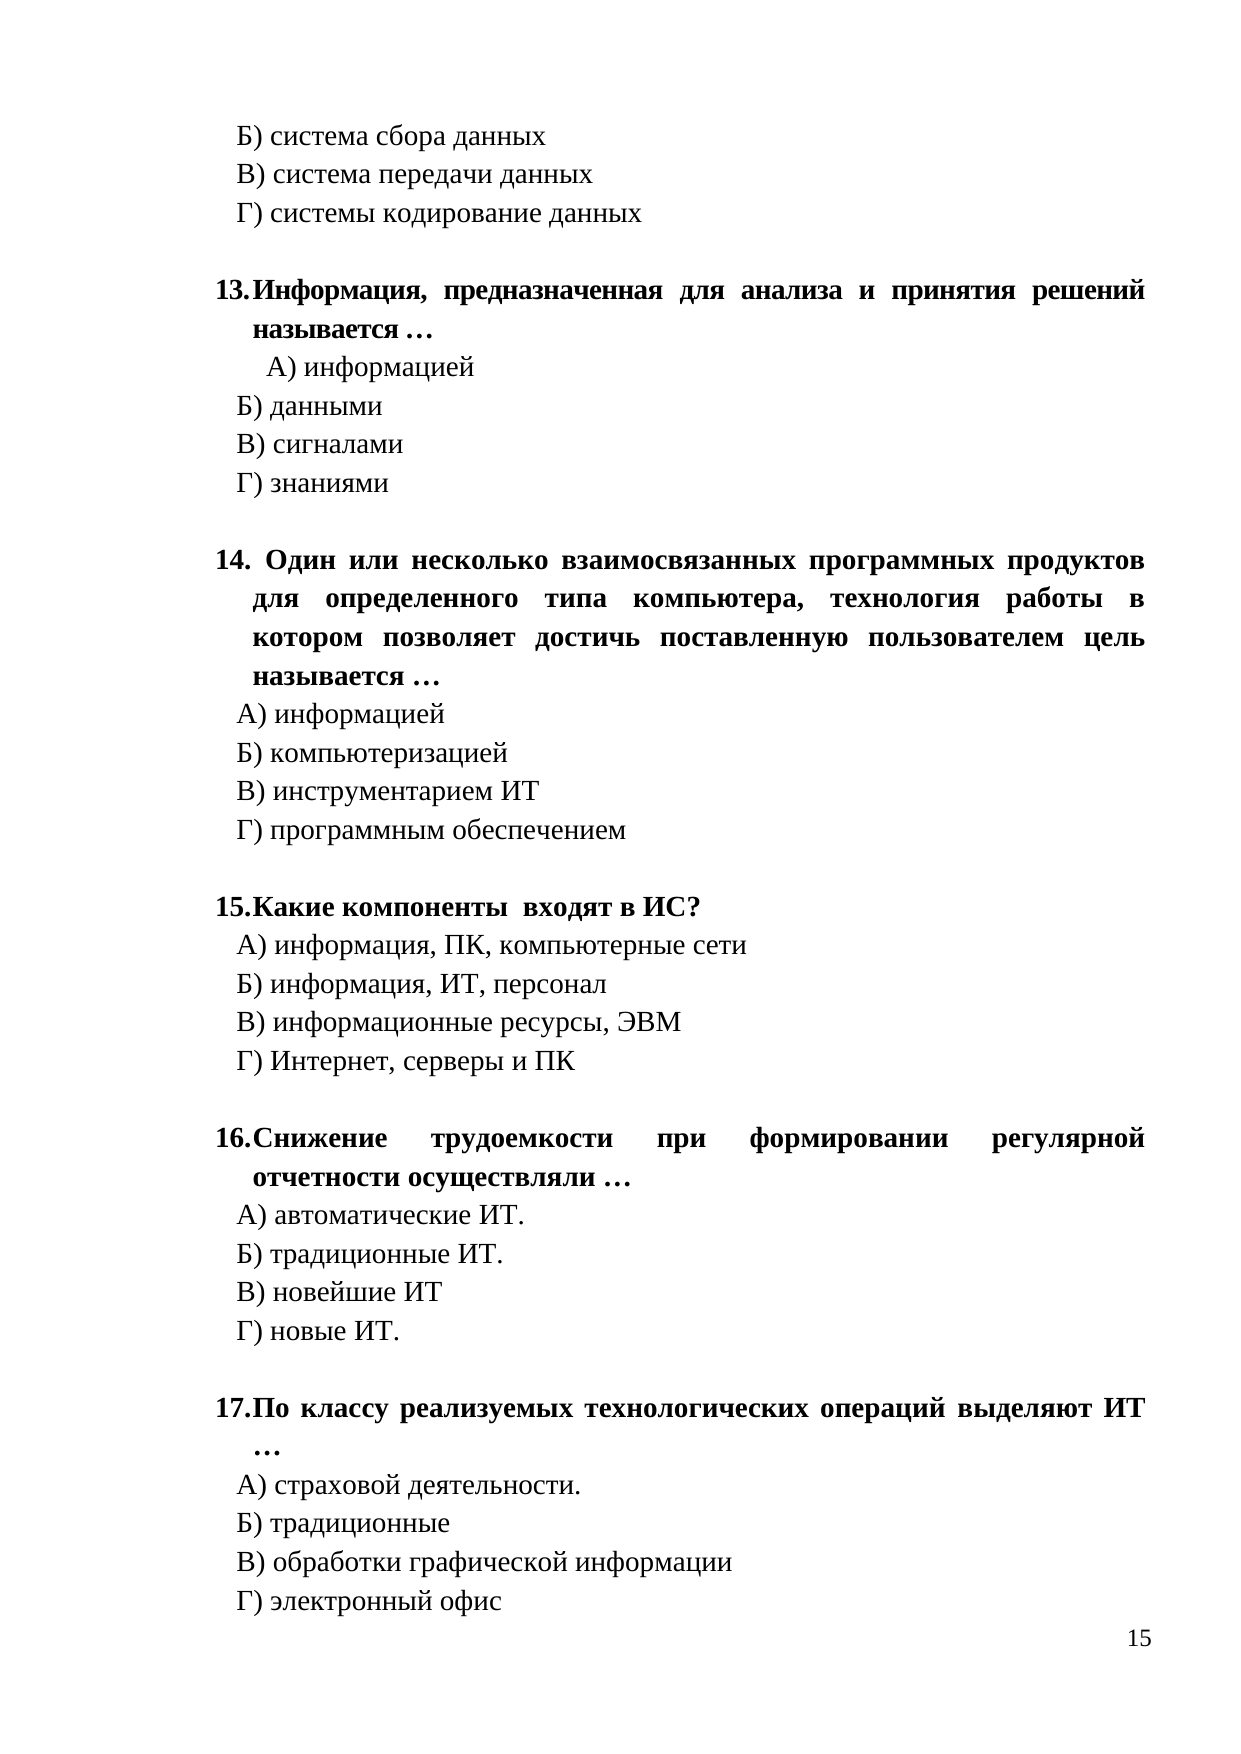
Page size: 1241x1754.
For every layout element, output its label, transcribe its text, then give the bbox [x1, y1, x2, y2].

list Снижение трудоемкости при формировании регулярной отчетности осуществляли … [215, 1120, 1146, 1192]
list В) обработки графической информации [236, 1544, 1146, 1578]
list Г) электронный офис [236, 1583, 1146, 1616]
list Б) традиционные [236, 1506, 1146, 1539]
list В) система передачи данных [236, 157, 1146, 190]
list Б) компьютеризацией [236, 735, 1146, 768]
list В) информационные ресурсы, ЭВМ [236, 1004, 1146, 1038]
list Г) системы кодирование данных [236, 195, 1146, 229]
list Г) знаниями [236, 465, 1146, 498]
list А) автоматические ИТ. [236, 1197, 1146, 1231]
list По классу реализуемых технологических операций выделяют ИТ … [215, 1390, 1146, 1462]
list Какие компоненты входят в ИС? [215, 889, 1146, 922]
list Г) программным обеспечением [236, 812, 1146, 845]
list Б) система сбора данных [236, 118, 1146, 152]
list Б) данными [236, 388, 1146, 421]
list А) информацией [236, 349, 1146, 383]
list Б) традиционные ИТ. [236, 1236, 1146, 1269]
list Г) новые ИТ. [236, 1313, 1146, 1346]
list Б) информация, ИТ, персонал [236, 966, 1146, 999]
list В) сигналами [236, 426, 1146, 460]
list В) инструментарием ИТ [236, 773, 1146, 807]
list Информация, предназначенная для анализа и принятия решений называется … [215, 272, 1146, 344]
list Г) Интернет, серверы и ПК [236, 1043, 1146, 1077]
list В) новейшие ИТ [236, 1274, 1146, 1308]
list А) информацией [236, 696, 1146, 730]
list А) страховой деятельности. [236, 1467, 1146, 1501]
list А) информация, ПК, компьютерные сети [236, 927, 1146, 961]
list Один или несколько взаимосвязанных программных продуктов для определенного типа компьютера, технология работы в котором позволяет достичь поставленную пользователем цель называется … [215, 542, 1146, 691]
